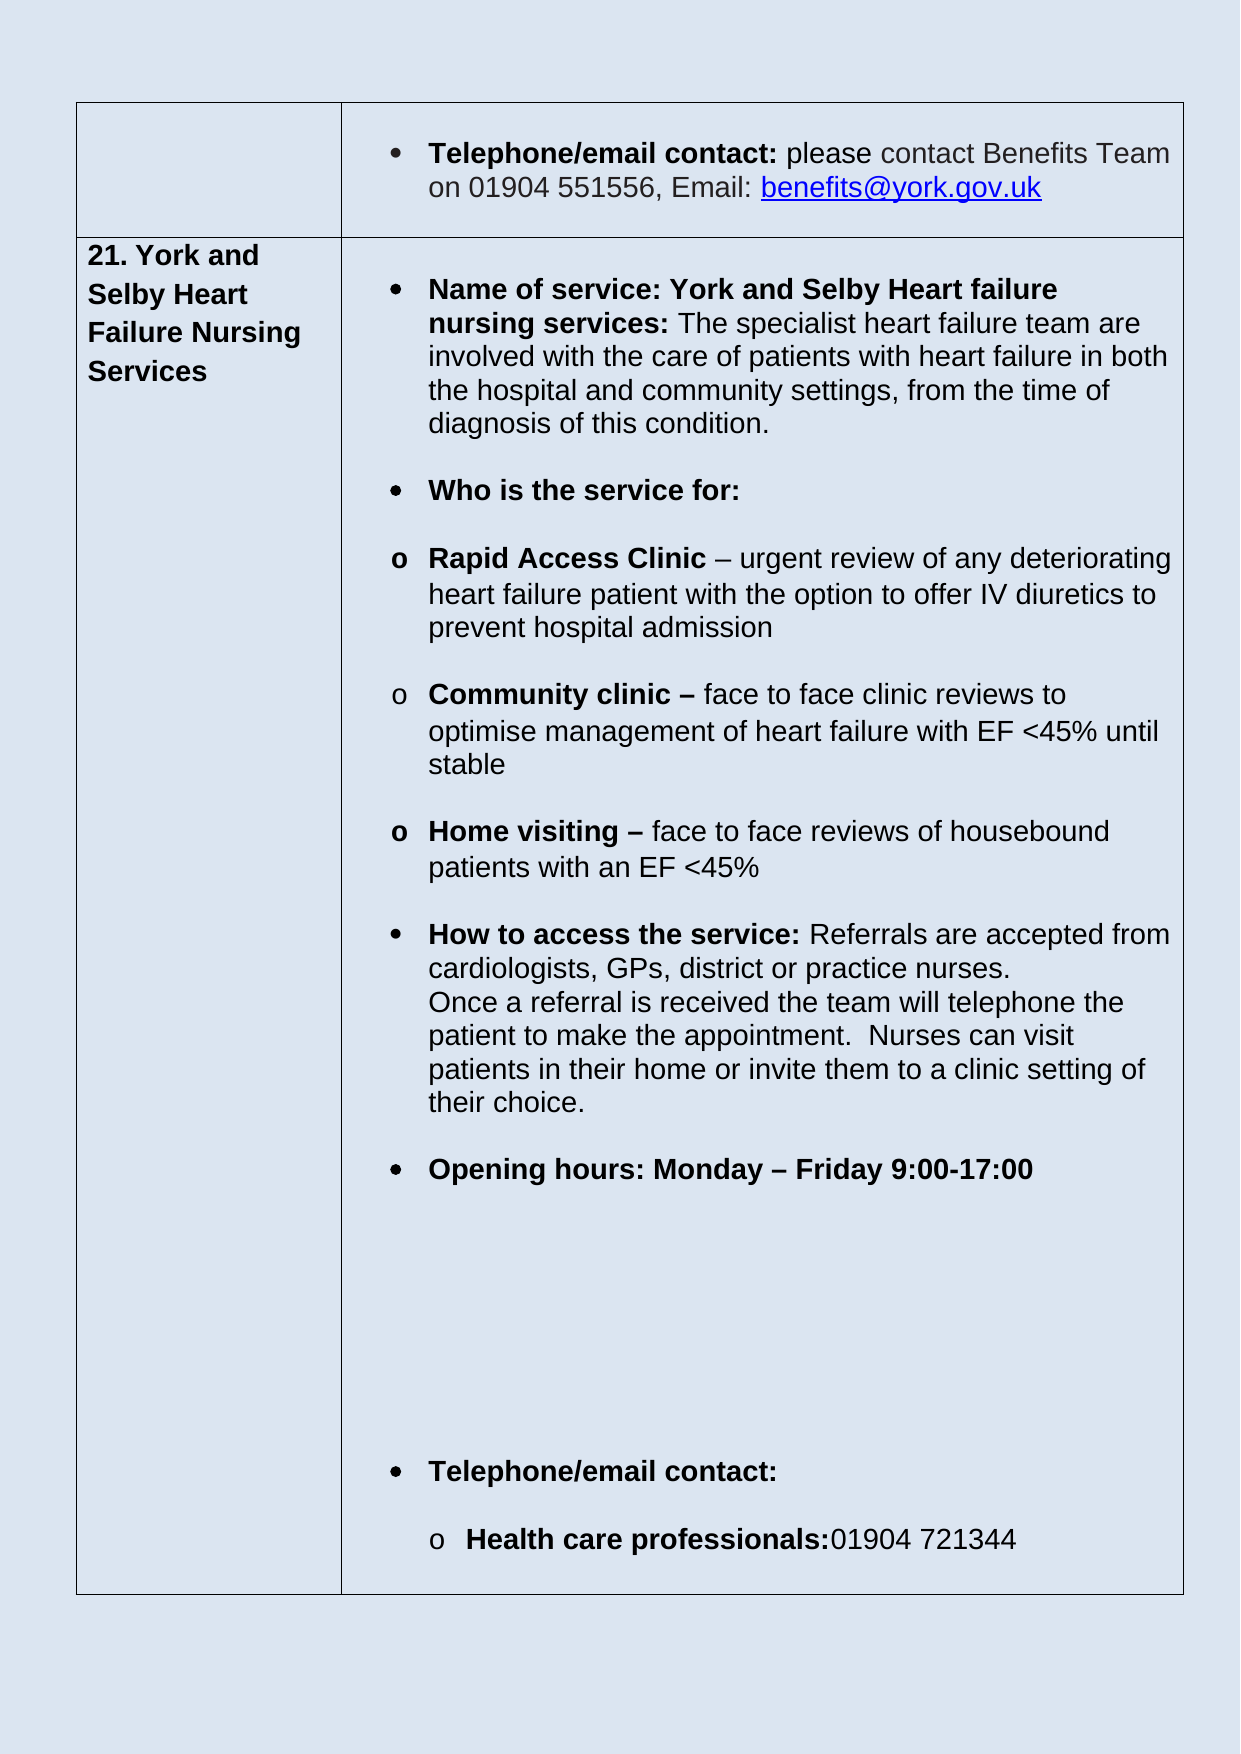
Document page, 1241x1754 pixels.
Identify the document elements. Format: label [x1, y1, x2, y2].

table_cell [77, 238, 341, 1593]
table_cell [77, 103, 341, 237]
table_cell [342, 238, 1183, 1593]
table_cell [342, 103, 1183, 237]
